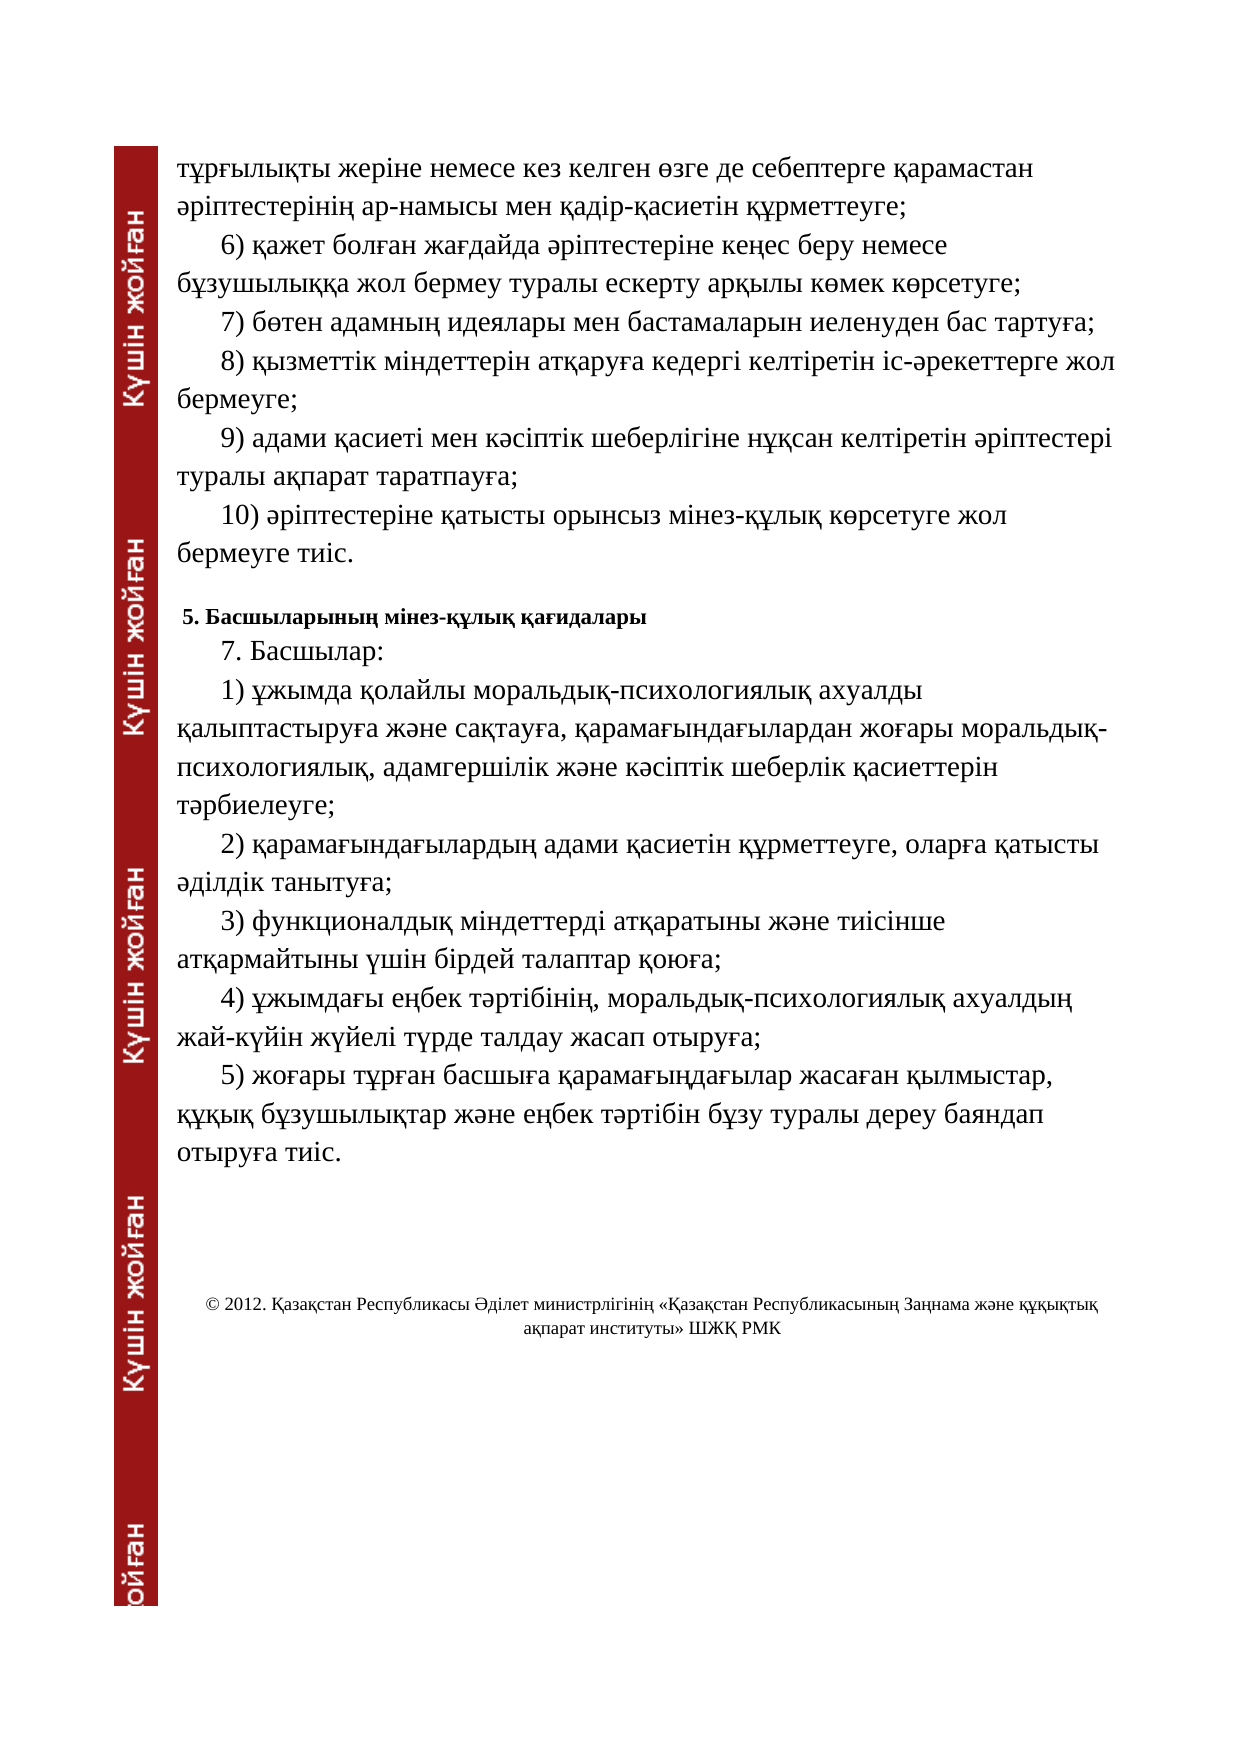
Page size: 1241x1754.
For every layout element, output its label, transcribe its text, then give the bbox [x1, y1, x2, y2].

text © 2012. Қазақстан Республикасы Әділет министрлігінің «Қазақстан Республикасының Заңнама және құқықтық ақпарат институты» ШЖҚ РМК [112, 1292, 1128, 1339]
picture [114, 1339, 158, 1606]
text 5. Басшыларының мінез-құлық қағидалары [112, 603, 1128, 629]
text 7. Басшылар: 1) ұжымда қолайлы моральдық-психологиялық ахуалды қалыптастыруға және сақтауға, қарамағындағылардан жоғары моральдық-психологиялық, адамгершілік және кәсіптік шеберлік қасиеттерін тәрбиелеуге; 2) қарамағындағылардың адами қасиетін құрметтеуге, оларға қатысты әділдік танытуға; 3) функционалдық міндеттерді атқаратыны және тиісінше атқармайтыны үшін бірдей талаптар қоюға; 4) ұжымдағы еңбек тәртібінің, моральдық-психологиялық ахуалдың жай-күйін жүйелі түрде талдау жасап отыруға; 5) жоғары тұрған басшыға қарамағыңдағылар жасаған қылмыстар, құқық бұзушылықтар және еңбек тәртібін бұзу туралы дереу баяндап отыруға тиіс. [112, 633, 1128, 1198]
picture [114, 1198, 158, 1292]
picture [114, 146, 158, 150]
picture [114, 599, 158, 603]
picture [114, 629, 158, 633]
